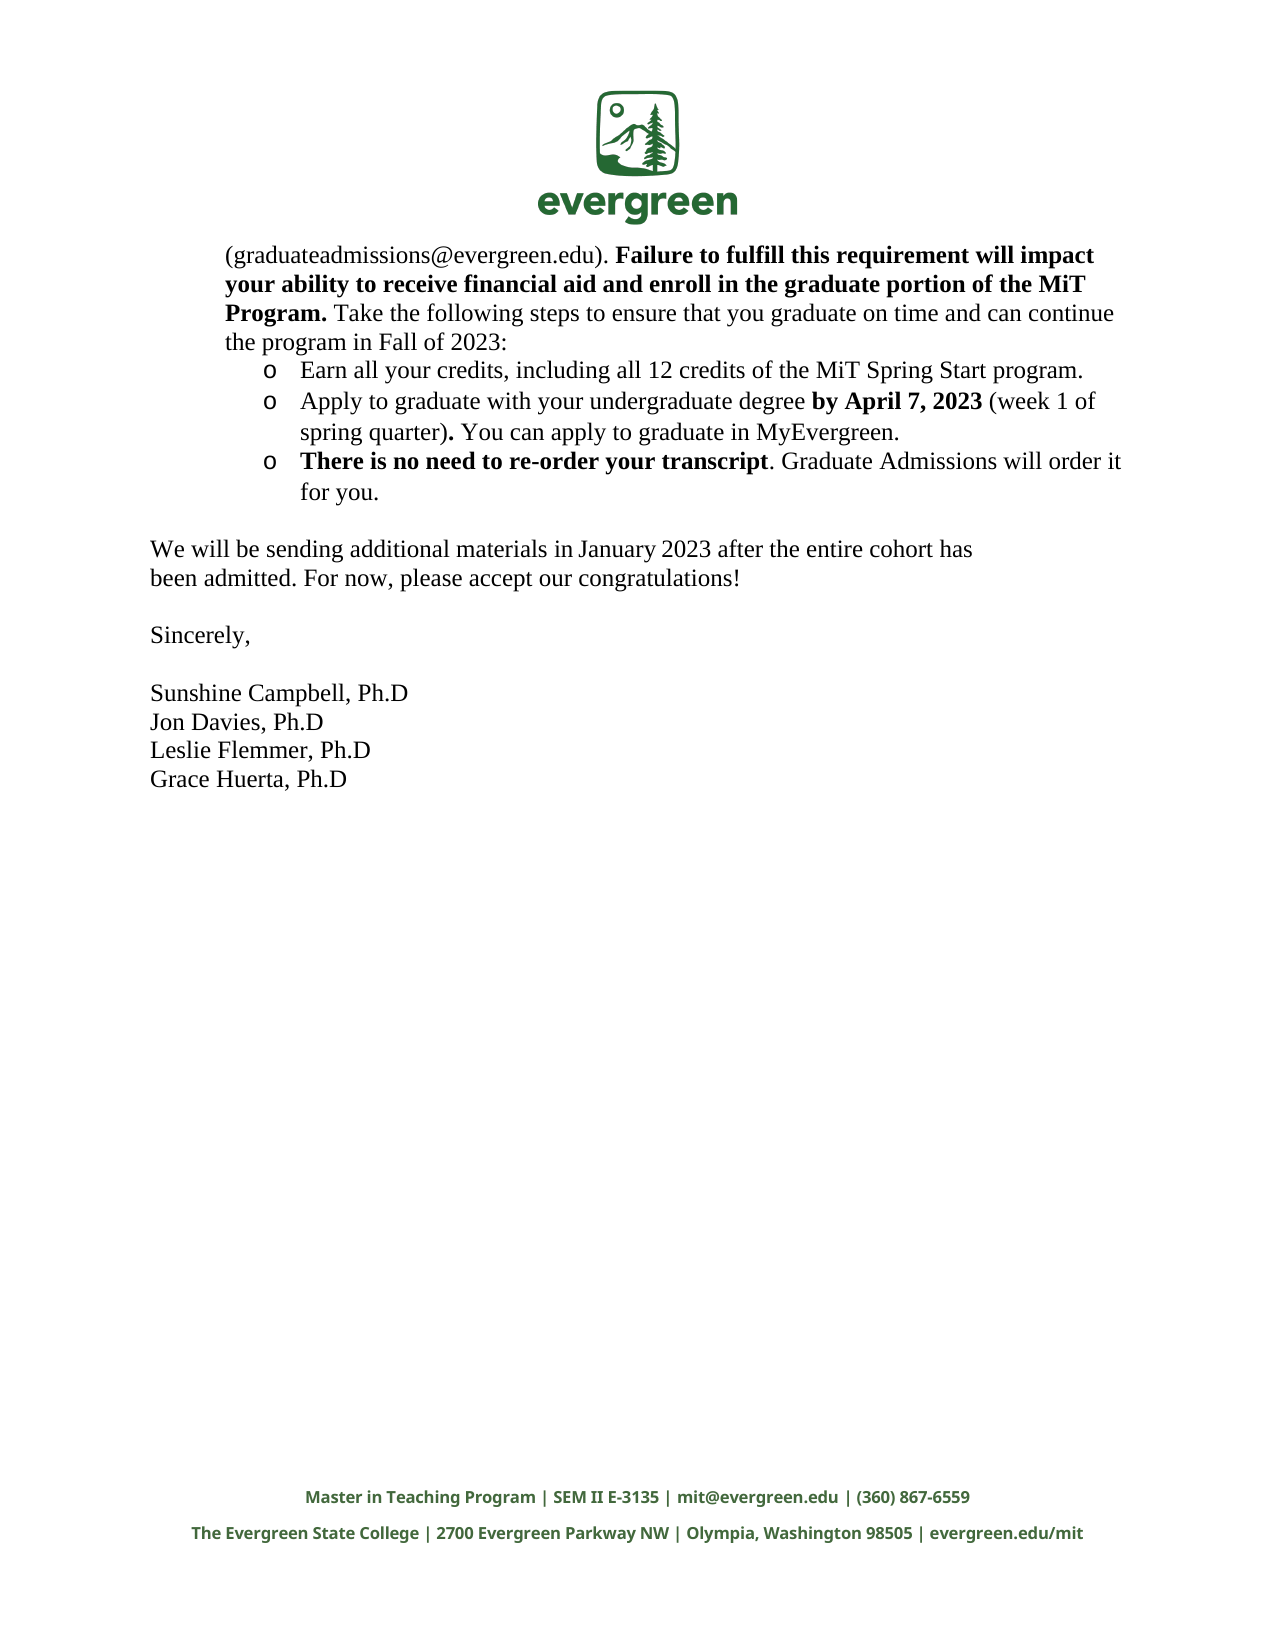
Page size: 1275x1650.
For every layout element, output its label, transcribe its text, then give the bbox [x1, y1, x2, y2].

list Earn all your credits, including all 12 credits of the MiT Spring Start program. [262, 355, 1125, 386]
text Grace Huerta, Ph.D [150, 764, 1125, 793]
list There is no need to re-order your transcript. Graduate Admissions will order it for you. [262, 446, 1125, 505]
text Leslie Flemmer, Ph.D [150, 735, 1125, 764]
text Sunshine Campbell, Ph.D [150, 678, 1125, 707]
text Jon Davies, Ph.D [150, 707, 1125, 735]
text We will be sending additional materials in January 2023 after the entire cohort has been admitted. For now, please accept our congratulations! [150, 534, 1125, 592]
picture [521, 75, 754, 241]
text Sincerely, [150, 620, 1125, 649]
list Apply to graduate with your undergraduate degree by April 7, 2023 (week 1 of spring quarter). You can apply to graduate in MyEvergreen. [262, 386, 1125, 446]
